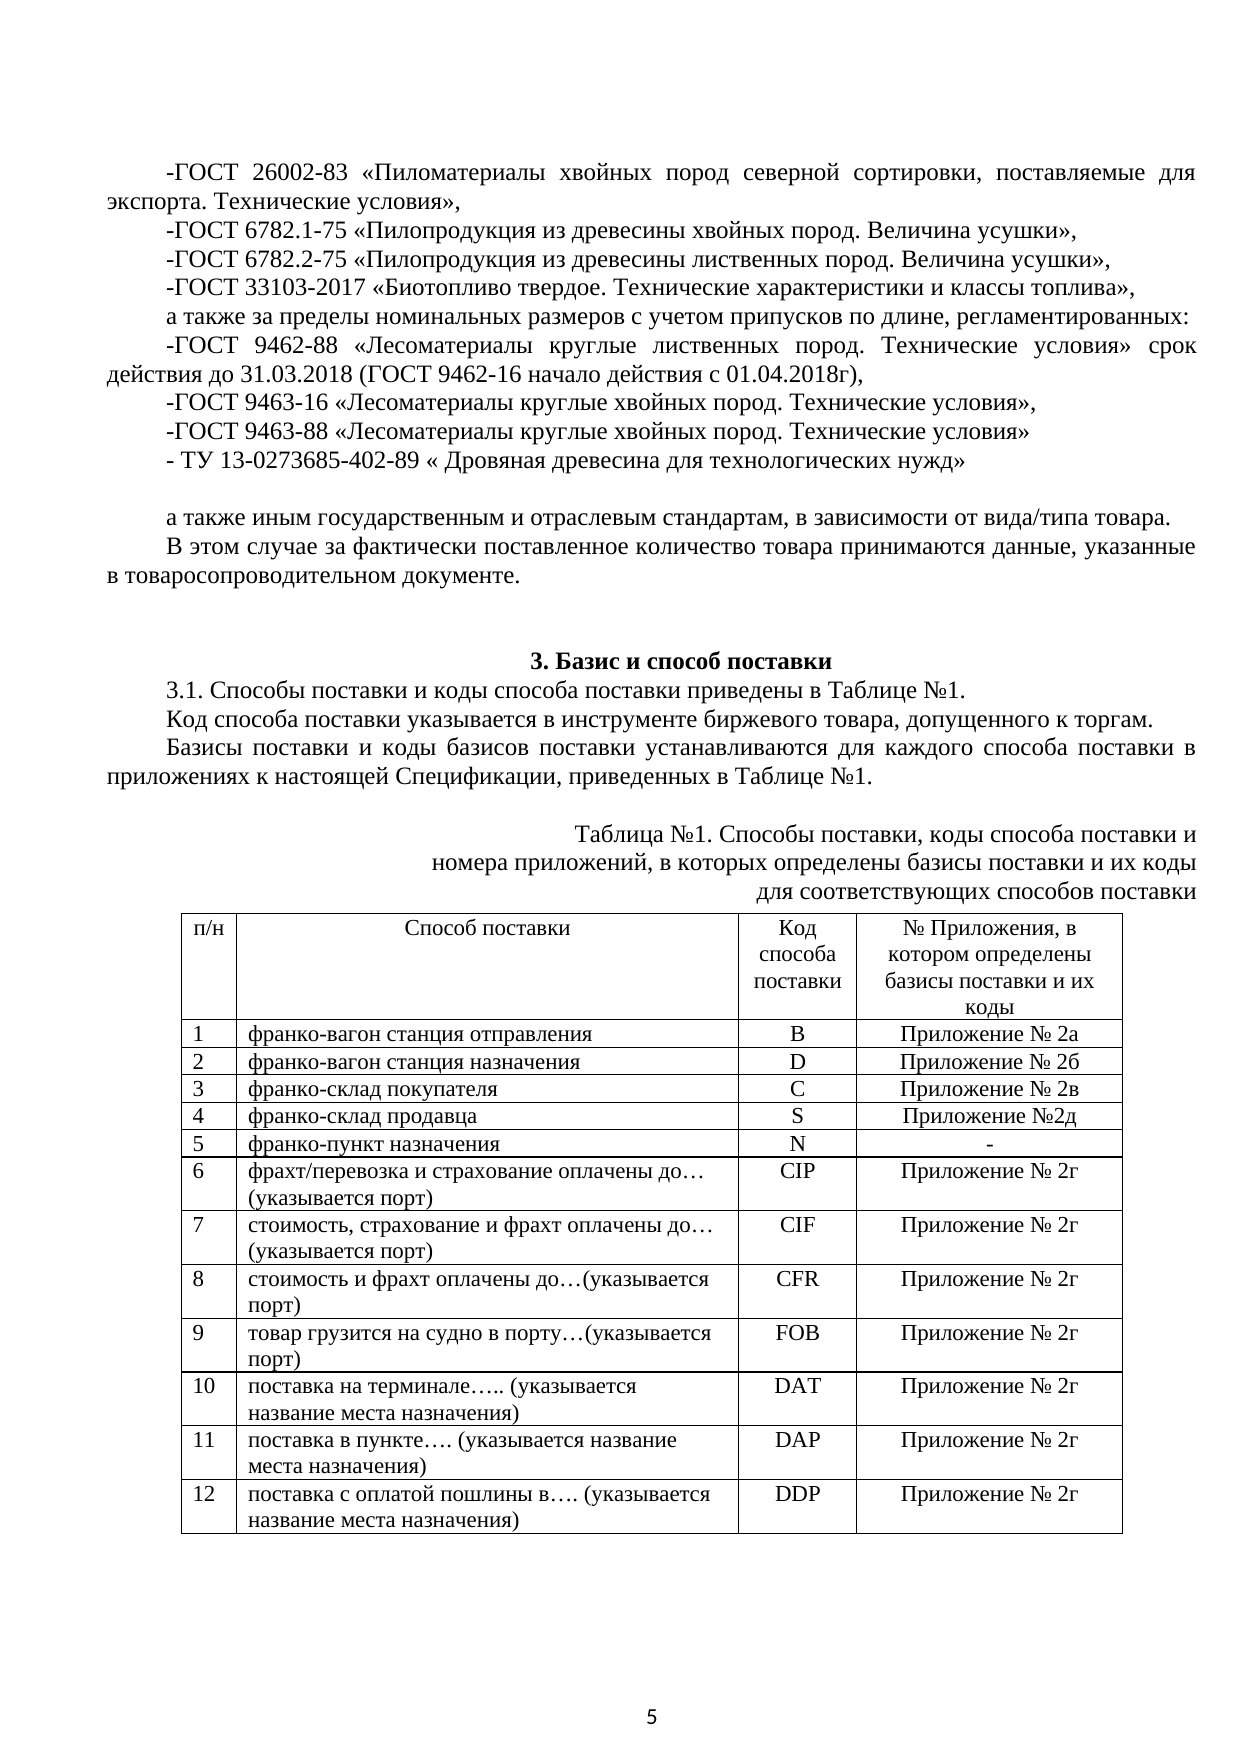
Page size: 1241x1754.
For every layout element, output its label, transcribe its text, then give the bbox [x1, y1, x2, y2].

text -ГОСТ 9462-88 «Лесоматериалы круглые лиственных пород. Технические условия» срок действия до 31.03.2018 (ГОСТ 9462-16 начало действия с 01.04.2018г), [107, 330, 1197, 387]
table_cell Приложение № 2г [857, 1426, 1122, 1479]
table_cell DAP [739, 1426, 856, 1479]
text 3.1. Способы поставки и коды способа поставки приведены в Таблице №1. [107, 675, 1197, 704]
table_cell [182, 1373, 236, 1425]
table_cell франко-склад продавца [237, 1103, 738, 1129]
text а также за пределы номинальных размеров с учетом припусков по длине, регламентированных: [107, 301, 1197, 330]
text Таблица №1. Способы поставки, коды способа поставки и [107, 819, 1197, 847]
text номера приложений, в которых определены базисы поставки и их коды [107, 847, 1197, 876]
text Код способа поставки указывается в инструменте биржевого товара, допущенного к торгам. [107, 704, 1197, 732]
table_cell Приложение № 2г [857, 1265, 1122, 1318]
table_cell стоимость и фрахт оплачены до…(указывается порт) [237, 1265, 738, 1318]
table_cell франко-склад покупателя [237, 1075, 738, 1102]
table_cell фрахт/перевозка и страхование оплачены до… (указывается порт) [237, 1158, 738, 1210]
text -ГОСТ 6782.2-75 «Пилопродукция из древесины лиственных пород. Величина усушки», [107, 244, 1197, 272]
table_cell - [857, 1130, 1122, 1156]
text Базисы поставки и коды базисов поставки устанавливаются для каждого способа поставки в приложениях к настоящей Спецификации, приведенных в Таблице №1. [107, 732, 1197, 790]
table_cell товар грузится на судно в порту…(указывается порт) [237, 1319, 738, 1371]
table_cell [182, 1020, 236, 1047]
table_cell [182, 1130, 236, 1156]
table_cell CIP [739, 1158, 856, 1210]
text В этом случае за фактически поставленное количество товара принимаются данные, указанные в товаросопроводительном документе. [107, 531, 1197, 589]
text -ГОСТ 9463-88 «Лесоматериалы круглые хвойных пород. Технические условия» [107, 416, 1197, 445]
text -ГОСТ 6782.1-75 «Пилопродукция из древесины хвойных пород. Величина усушки», [107, 215, 1197, 244]
table_cell Приложение № 2г [857, 1158, 1122, 1210]
table_cell [182, 1075, 236, 1102]
table_cell N [739, 1130, 856, 1156]
table_cell франко-пункт назначения [237, 1130, 738, 1156]
table_cell CIF [739, 1211, 856, 1264]
text - ТУ 13-0273685-402-89 « Дровяная древесина для технологических нужд» [107, 445, 1197, 474]
table_cell Приложение № 2а [857, 1020, 1122, 1047]
table_cell S [739, 1103, 856, 1129]
table_cell [182, 1319, 236, 1371]
table_cell Приложение № 2г [857, 1211, 1122, 1264]
table_header п/н [182, 914, 236, 1019]
table_cell поставка в пункте…. (указывается название места назначения) [237, 1426, 738, 1479]
table_cell Приложение № 2б [857, 1048, 1122, 1074]
table_cell Приложение № 2г [857, 1373, 1122, 1425]
table_cell [182, 1426, 236, 1479]
table_cell DDP [739, 1480, 856, 1533]
table_cell В [739, 1020, 856, 1047]
table_cell франко-вагон станция отправления [237, 1020, 738, 1047]
table_cell [182, 1158, 236, 1210]
table_cell [182, 1265, 236, 1318]
table_cell франко-вагон станция назначения [237, 1048, 738, 1074]
table_cell [182, 1480, 236, 1533]
table_cell Приложение № 2г [857, 1319, 1122, 1371]
table_cell поставка на терминале….. (указывается название места назначения) [237, 1373, 738, 1425]
text для соответствующих способов поставки [107, 876, 1197, 905]
text -ГОСТ 26002-83 «Пиломатериалы хвойных пород северной сортировки, поставляемые для экспорта. Технические условия», [107, 157, 1197, 215]
table_cell C [739, 1075, 856, 1102]
table_header Код способа поставки [739, 914, 856, 1019]
table_cell Приложение №2д [857, 1103, 1122, 1129]
table_cell DAT [739, 1373, 856, 1425]
text -ГОСТ 9463-16 «Лесоматериалы круглые хвойных пород. Технические условия», [107, 387, 1197, 416]
table_cell поставка с оплатой пошлины в…. (указывается название места назначения) [237, 1480, 738, 1533]
table_cell Приложение № 2в [857, 1075, 1122, 1102]
table_header Способ поставки [237, 914, 738, 1019]
table_cell [182, 1211, 236, 1264]
table_cell Приложение № 2г [857, 1480, 1122, 1533]
text -ГОСТ 33103-2017 «Биотопливо твердое. Технические характеристики и классы топлива», [107, 272, 1197, 301]
text а также иным государственным и отраслевым стандартам, в зависимости от вида/типа товара. [107, 502, 1197, 531]
table_cell [182, 1048, 236, 1074]
table_cell FOB [739, 1319, 856, 1371]
table_cell CFR [739, 1265, 856, 1318]
table_cell [182, 1103, 236, 1129]
text 3. Базис и способ поставки [107, 646, 1197, 675]
table_header № Приложения, в котором определены базисы поставки и их коды [857, 914, 1122, 1019]
table_cell стоимость, страхование и фрахт оплачены до…(указывается порт) [237, 1211, 738, 1264]
table_cell D [739, 1048, 856, 1074]
